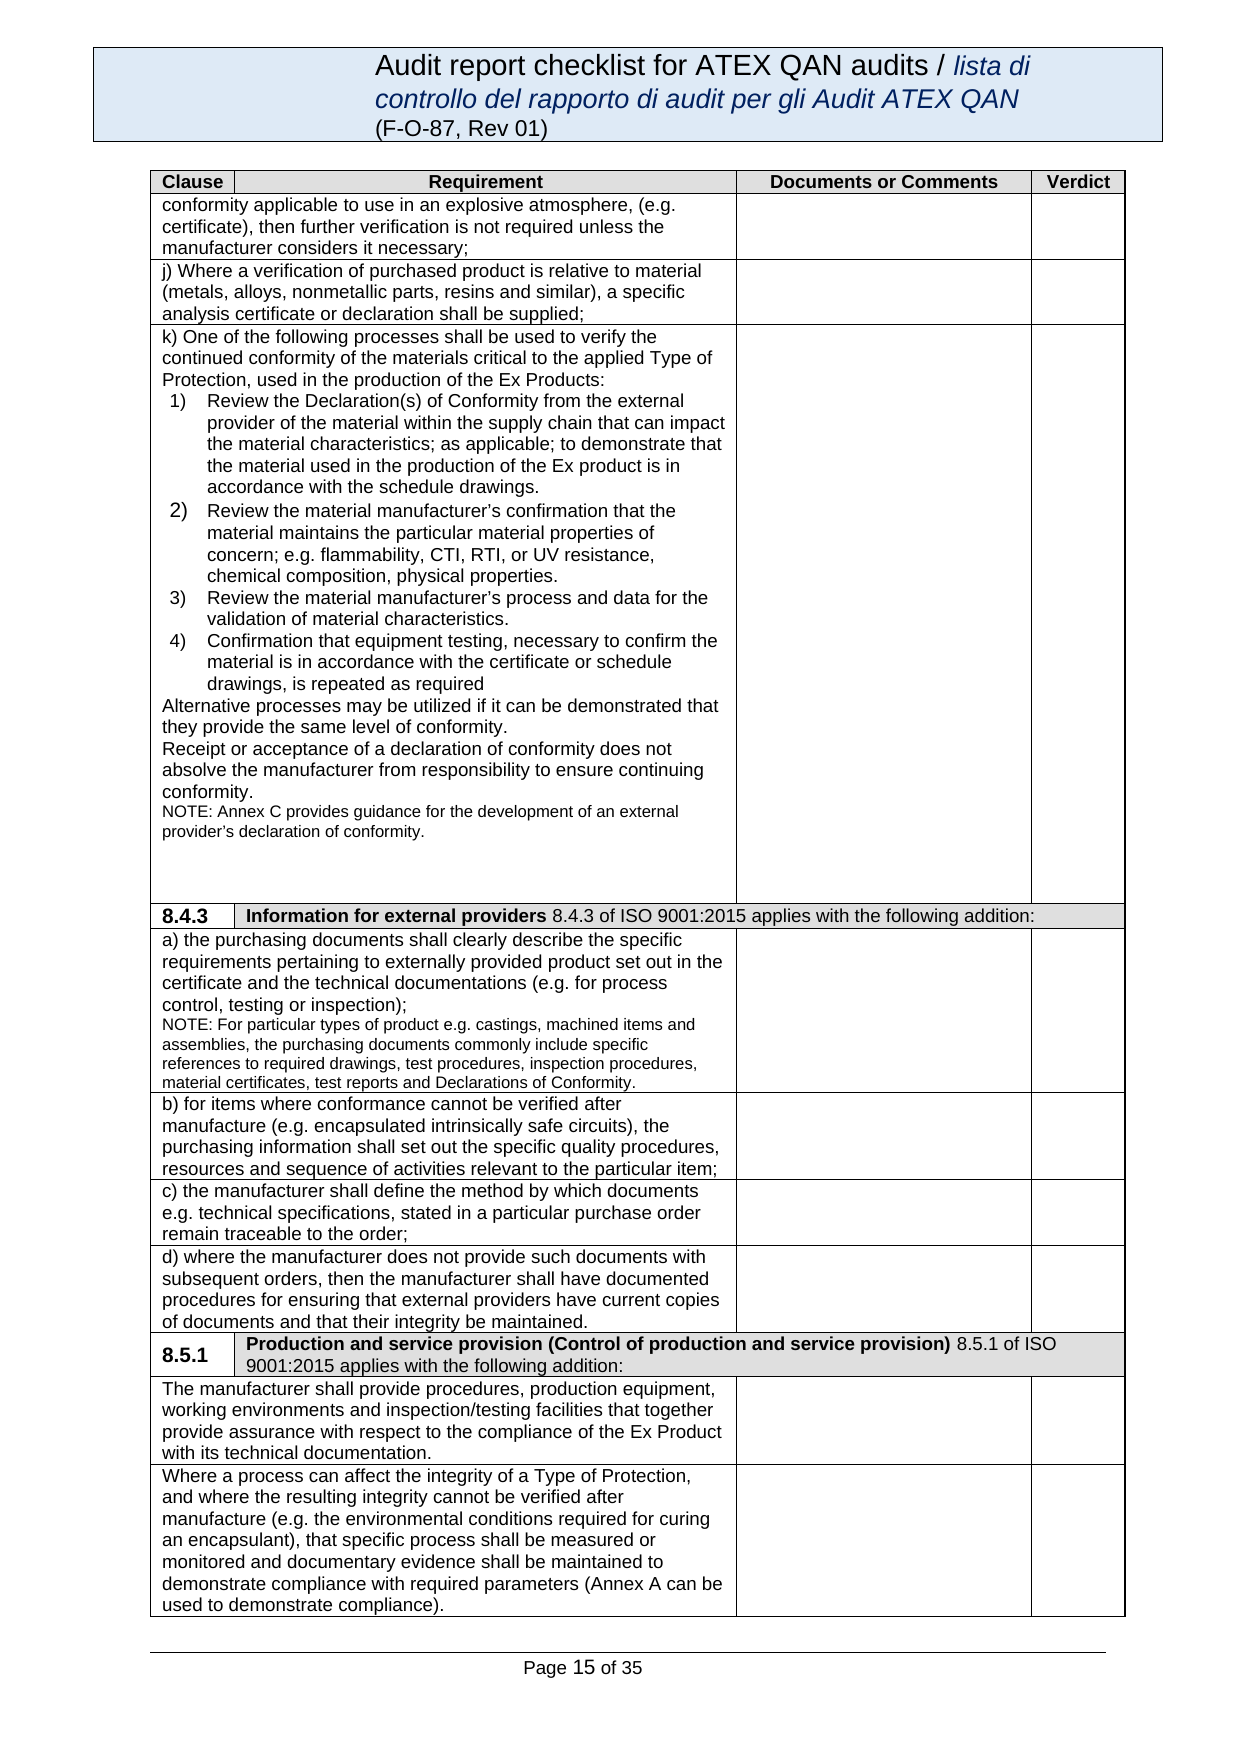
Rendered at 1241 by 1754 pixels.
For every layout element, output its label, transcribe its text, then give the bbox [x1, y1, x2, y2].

table_cell [1032, 260, 1124, 324]
table_cell [737, 260, 1031, 324]
table_cell Production and service provision (Control of production and service provision) 8.5.1 of ISO 9001:2015 applies with the following addition: [235, 1333, 1124, 1376]
table_cell [737, 325, 1031, 903]
table_cell [737, 929, 1031, 1092]
table_cell [737, 194, 1031, 259]
table_cell [737, 1093, 1031, 1179]
table_cell c) the manufacturer shall define the method by which documents e.g. technical specifications, stated in a particular purchase order remain traceable to the order; [151, 1180, 736, 1245]
table_cell [1032, 1465, 1124, 1616]
table_cell [737, 1246, 1031, 1332]
table_header Clause [151, 171, 234, 193]
table_header Documents or Comments [737, 171, 1031, 193]
table_cell [1032, 1093, 1124, 1179]
table_header Verdict [1032, 171, 1124, 193]
table_cell [1032, 325, 1124, 903]
table_cell [737, 1377, 1031, 1463]
table_cell b) for items where conformance cannot be verified after manufacture (e.g. encapsulated intrinsically safe circuits), the purchasing information shall set out the specific quality procedures, resources and sequence of activities relevant to the particular item; [151, 1093, 736, 1179]
table_cell 8.5.1 [151, 1333, 234, 1376]
table_cell 8.4.3 [151, 904, 234, 928]
table_cell k) One of the following processes shall be used to verify the continued conformity of the materials critical to the applied Type of Protection, used in the production of the Ex Products: Review the Declaration(s) of Conformity from the external provider of the material within the supply chain that can impact the material characteristics; as applicable; to demonstrate that the material used in the production of the Ex product is in accordance with the schedule drawings. Review the material manufacturer’s confirmation that the material maintains the particular material properties of concern; e.g. flammability, CTI, RTI, or UV resistance, chemical composition, physical properties. Review the material manufacturer’s process and data for the validation of material characteristics. Confirmation that equipment testing, necessary to confirm the material is in accordance with the certificate or schedule drawings, is repeated as required Alternative processes may be utilized if it can be demonstrated that they provide the same level of conformity. Receipt or acceptance of a declaration of conformity does not absolve the manufacturer from responsibility to ensure continuing conformity. NOTE: Annex C provides guidance for the development of an external provider’s declaration of conformity. [151, 325, 736, 903]
table_cell [737, 1465, 1031, 1616]
table_cell [1032, 194, 1124, 259]
table_cell The manufacturer shall provide procedures, production equipment, working environments and inspection/testing facilities that together provide assurance with respect to the compliance of the Ex Product with its technical documentation. [151, 1377, 736, 1463]
table_cell a) the purchasing documents shall clearly describe the specific requirements pertaining to externally provided product set out in the certificate and the technical documentations (e.g. for process control, testing or inspection); NOTE: For particular types of product e.g. castings, machined items and assemblies, the purchasing documents commonly include specific references to required drawings, test procedures, inspection procedures, material certificates, test reports and Declarations of Conformity. [151, 929, 736, 1092]
table_cell [1032, 1377, 1124, 1463]
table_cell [151, 194, 736, 259]
table_cell Information for external providers 8.4.3 of ISO 9001:2015 applies with the following addition: [235, 904, 1124, 928]
table_cell d) where the manufacturer does not provide such documents with subsequent orders, then the manufacturer shall have documented procedures for ensuring that external providers have current copies of documents and that their integrity be maintained. [151, 1246, 736, 1332]
table_cell [1032, 1246, 1124, 1332]
table_cell Where a process can affect the integrity of a Type of Protection, and where the resulting integrity cannot be verified after manufacture (e.g. the environmental conditions required for curing an encapsulant), that specific process shall be measured or monitored and documentary evidence shall be maintained to demonstrate compliance with required parameters (Annex A can be used to demonstrate compliance). [151, 1465, 736, 1616]
table_cell [737, 1180, 1031, 1245]
table_header Requirement [235, 171, 736, 193]
table_cell j) Where a verification of purchased product is relative to material (metals, alloys, nonmetallic parts, resins and similar), a specific analysis certificate or declaration shall be supplied; [151, 260, 736, 324]
table_cell [1032, 929, 1124, 1092]
table_cell [1032, 1180, 1124, 1245]
